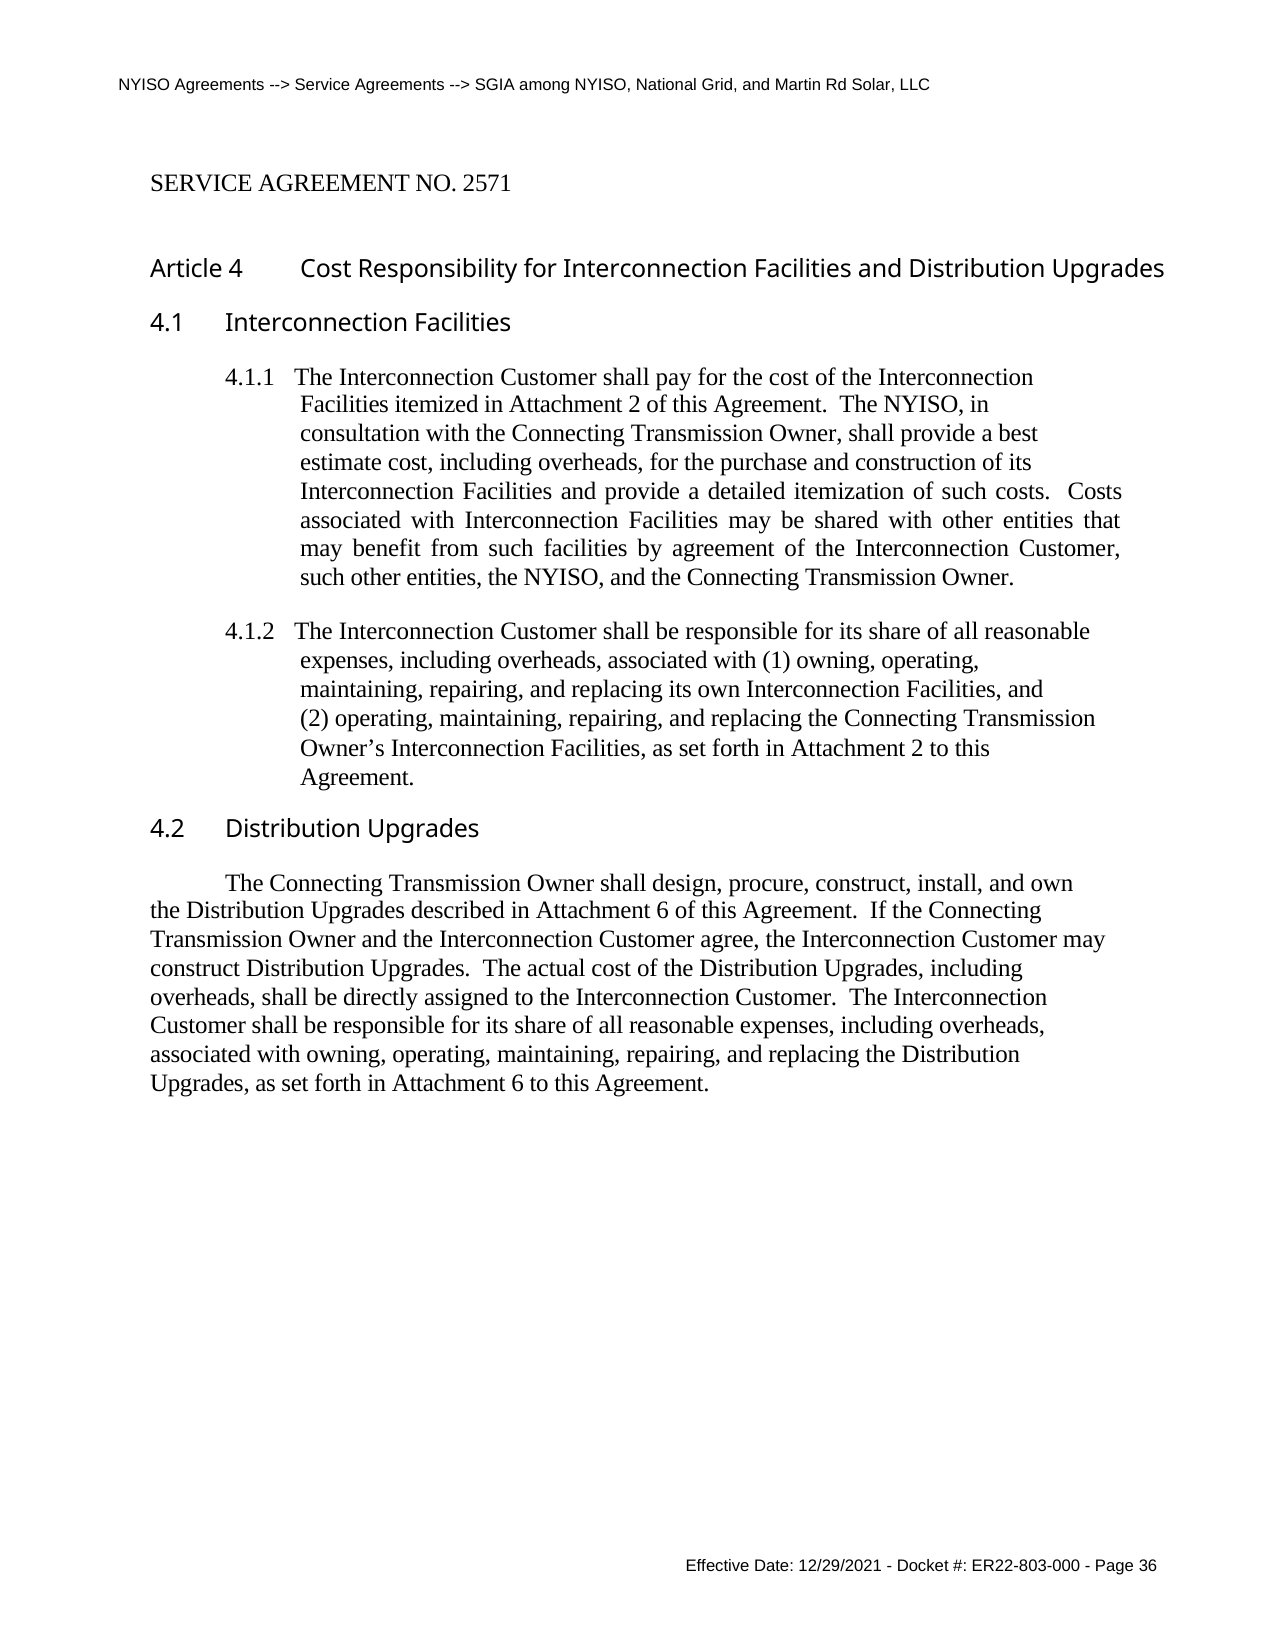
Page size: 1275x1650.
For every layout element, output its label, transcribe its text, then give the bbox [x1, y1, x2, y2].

text the Distribution Upgrades described in Attachment 6 of this Agreement. If the Connecting [150, 897, 1275, 924]
text (2) operating, maintaining, repairing, and replacing the Connecting Transmission Owner’s Interconnection Facilities, as set forth in Attachment 2 to this Agreement. [300, 703, 1132, 791]
text 4.1 Interconnection Facilities [150, 308, 1275, 337]
text Article 4 Cost Responsibility for Interconnection Facilities and Distribution Upgrades [150, 255, 1275, 283]
text estimate cost, including overheads, for the purchase and construction of its [300, 447, 1275, 476]
text Interconnection Facilities and provide a detailed itemization of such costs. Costs associated with Interconnection Facilities may be shared with other entities that may benefit from such facilities by agreement of the Interconnection Customer, such other entities, the NYISO, and the Connecting Transmission Owner. [300, 477, 1131, 591]
text 4.2 Distribution Upgrades [150, 815, 1275, 844]
text Transmission Owner and the Interconnection Customer agree, the Interconnection Customer may construct Distribution Upgrades. The actual cost of the Distribution Upgrades, including overheads, shall be directly assigned to the Interconnection Customer. The Interconnection Customer shall be responsible for its share of all reasonable expenses, including overheads, associated with owning, operating, maintaining, repairing, and replacing the Distribution Upgrades, as set forth in Attachment 6 to this Agreement. [150, 925, 1144, 1097]
text Facilities itemized in Attachment 2 of this Agreement. The NYISO, in [300, 391, 1275, 417]
text SERVICE AGREEMENT NO. 2571 [150, 168, 1275, 197]
text The Connecting Transmission Owner shall design, procure, construct, install, and own [225, 868, 1275, 897]
text 4.1.2 The Interconnection Customer shall be responsible for its share of all reasonable expenses, including overheads, associated with (1) owning, operating, maintaining, repairing, and replacing its own Interconnection Facilities, and [225, 616, 1124, 703]
text 4.1.1 The Interconnection Customer shall pay for the cost of the Interconnection [225, 362, 1275, 391]
text consultation with the Connecting Transmission Owner, shall provide a best [300, 418, 1275, 447]
